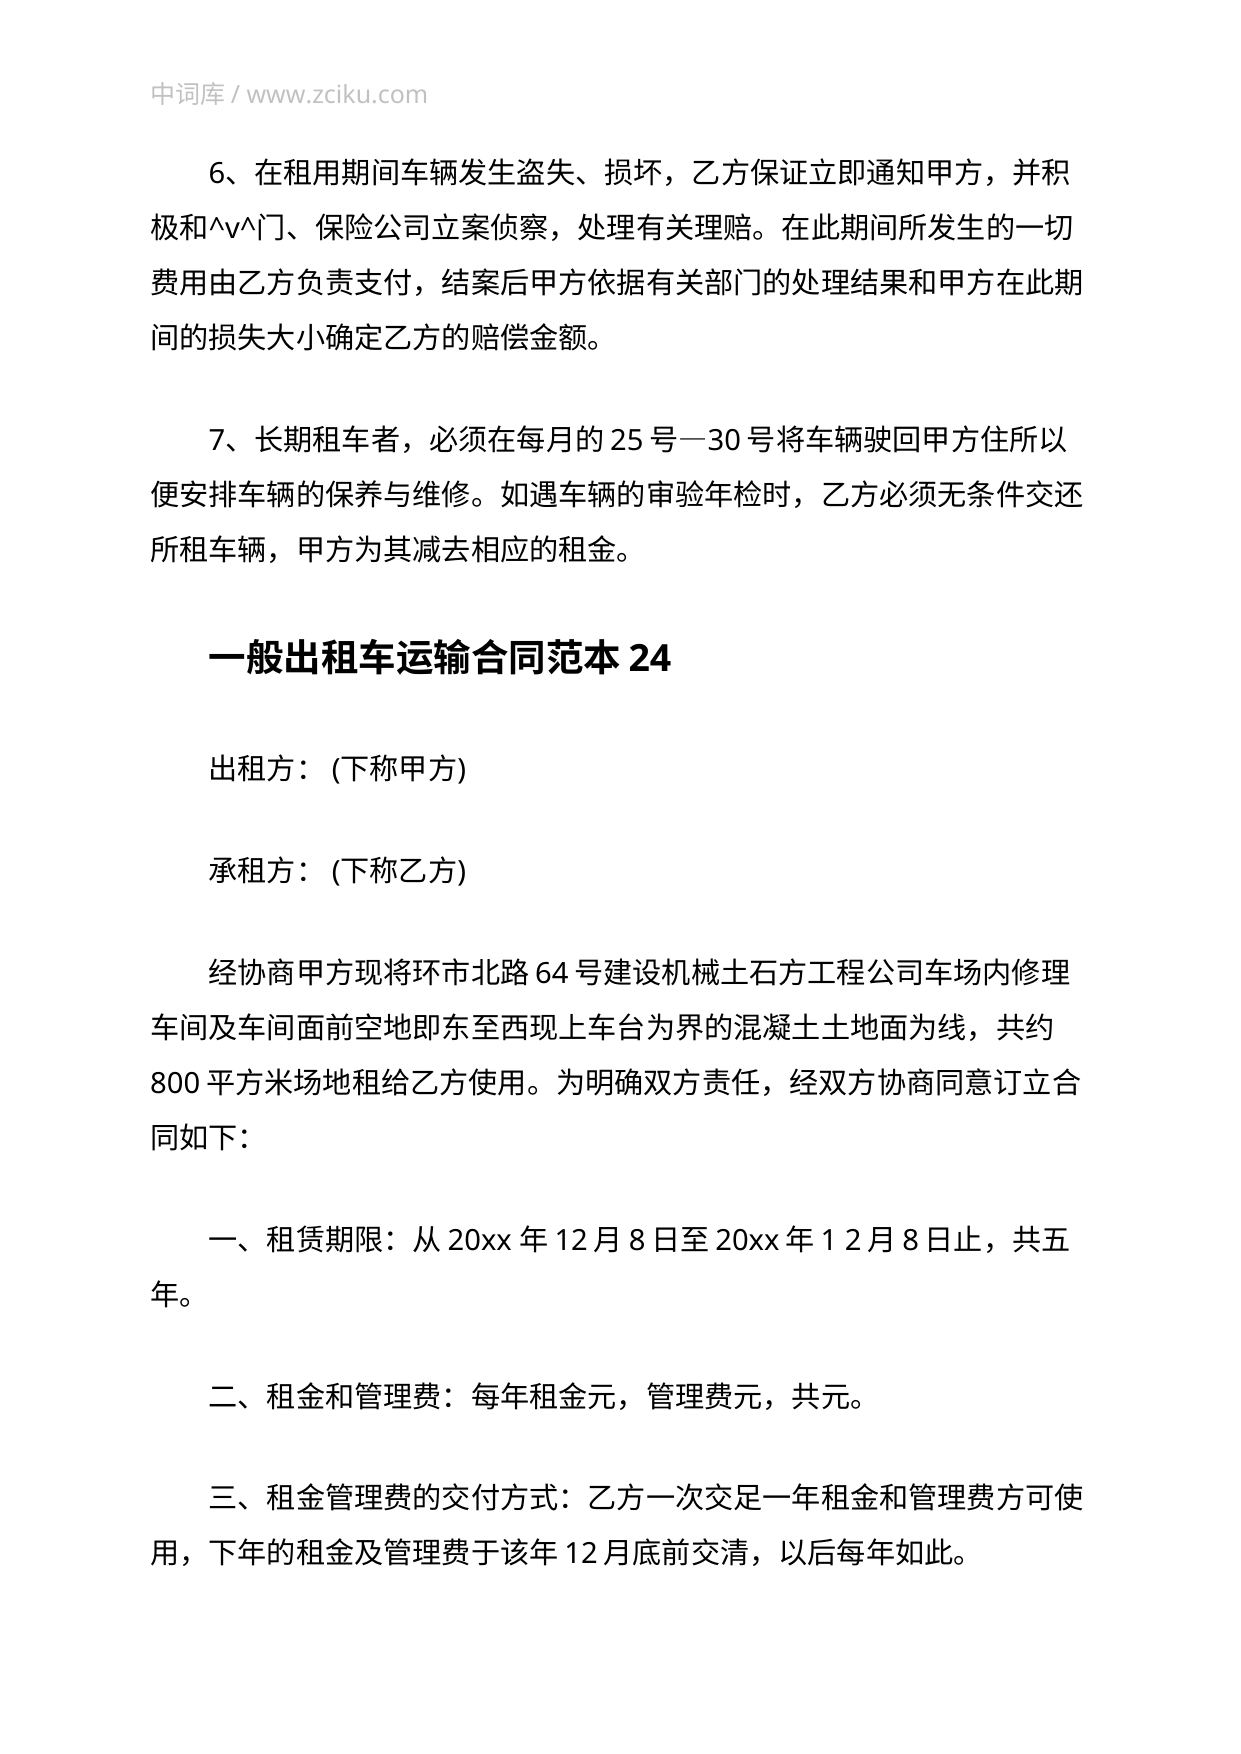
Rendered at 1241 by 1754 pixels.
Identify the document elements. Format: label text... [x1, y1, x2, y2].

text 一般出租车运输合同范本24 [150, 628, 1090, 683]
text 经协商甲方现将环市北路64号建设机械土石方工程公司车场内修理车间及车间面前空地即东至西现上车台为界的混凝土土地面为线，共约800平方米场地租给乙方使用。为明确双方责任，经双方协商同意订立合同如下： [150, 950, 1090, 1157]
text 一、租赁期限：从20xx 年12月8日至20xx年1 2月8日止，共五年。 [150, 1217, 1090, 1314]
text 承租方： (下称乙方) [150, 848, 1090, 890]
text 7、长期租车者，必须在每月的25号—30号将车辆驶回甲方住所以便安排车辆的保养与维修。如遇车辆的审验年检时，乙方必须无条件交还所租车辆，甲方为其减去相应的租金。 [150, 417, 1090, 569]
text 出租方： (下称甲方) [150, 746, 1090, 788]
text 二、租金和管理费：每年租金元，管理费元，共元。 [150, 1373, 1090, 1416]
text 6、在租用期间车辆发生盗失、损坏，乙方保证立即通知甲方，并积极和^v^门、保险公司立案侦察，处理有关理赔。在此期间所发生的一切费用由乙方负责支付，结案后甲方依据有关部门的处理结果和甲方在此期间的损失大小确定乙方的赔偿金额。 [150, 150, 1090, 357]
text 三、租金管理费的交付方式：乙方一次交足一年租金和管理费方可使用，下年的租金及管理费于该年12月底前交清，以后每年如此。 [150, 1475, 1090, 1572]
